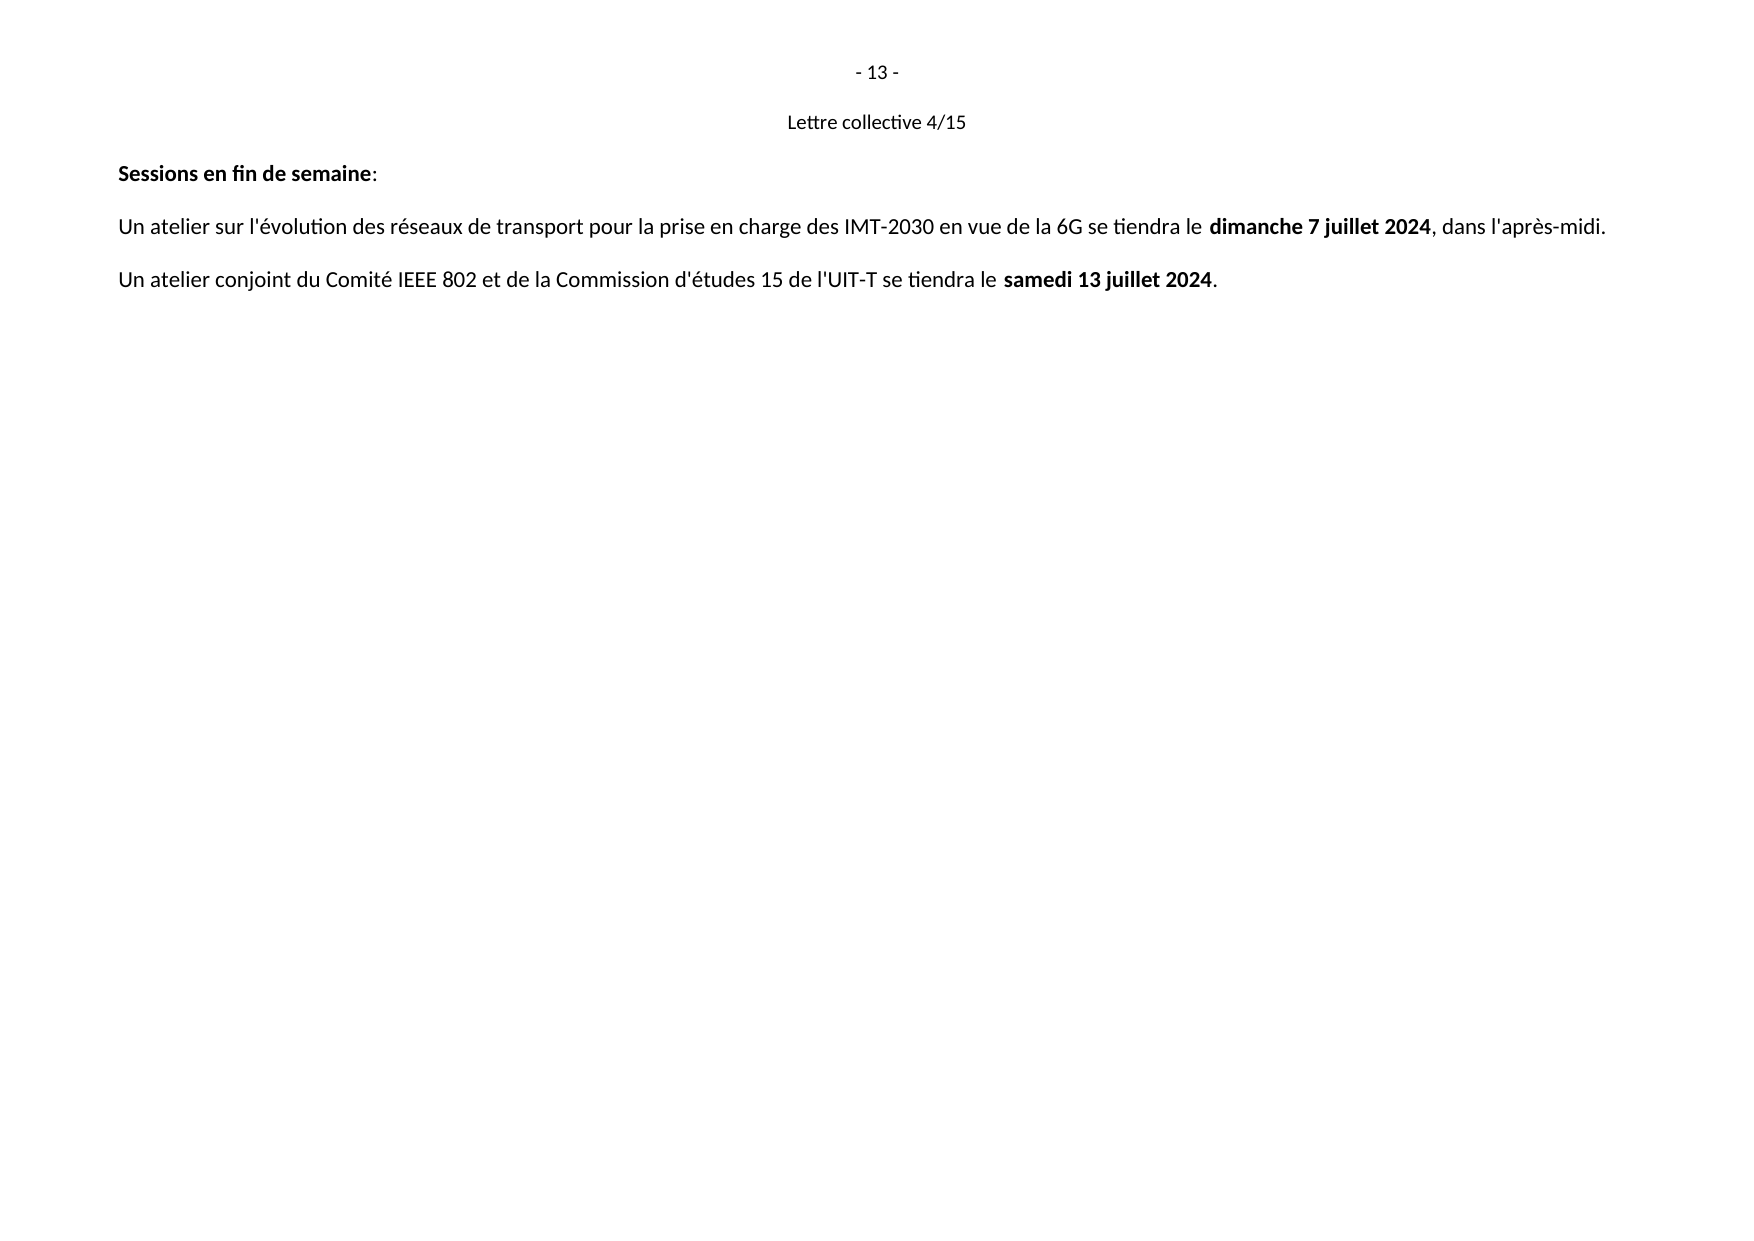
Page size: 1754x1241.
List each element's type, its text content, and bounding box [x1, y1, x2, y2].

text Sessions en fin de semaine: [118, 159, 1636, 187]
text Un atelier conjoint du Comité IEEE 802 et de la Commission d'études 15 de l'UIT-T se tiendra le samedi 13 juillet 2024. [118, 265, 1636, 293]
text Un atelier sur l'évolution des réseaux de transport pour la prise en charge des IMT-2030 en vue de la 6G se tiendra le dimanche 7 juillet 2024, dans l'après-midi. [118, 212, 1636, 240]
